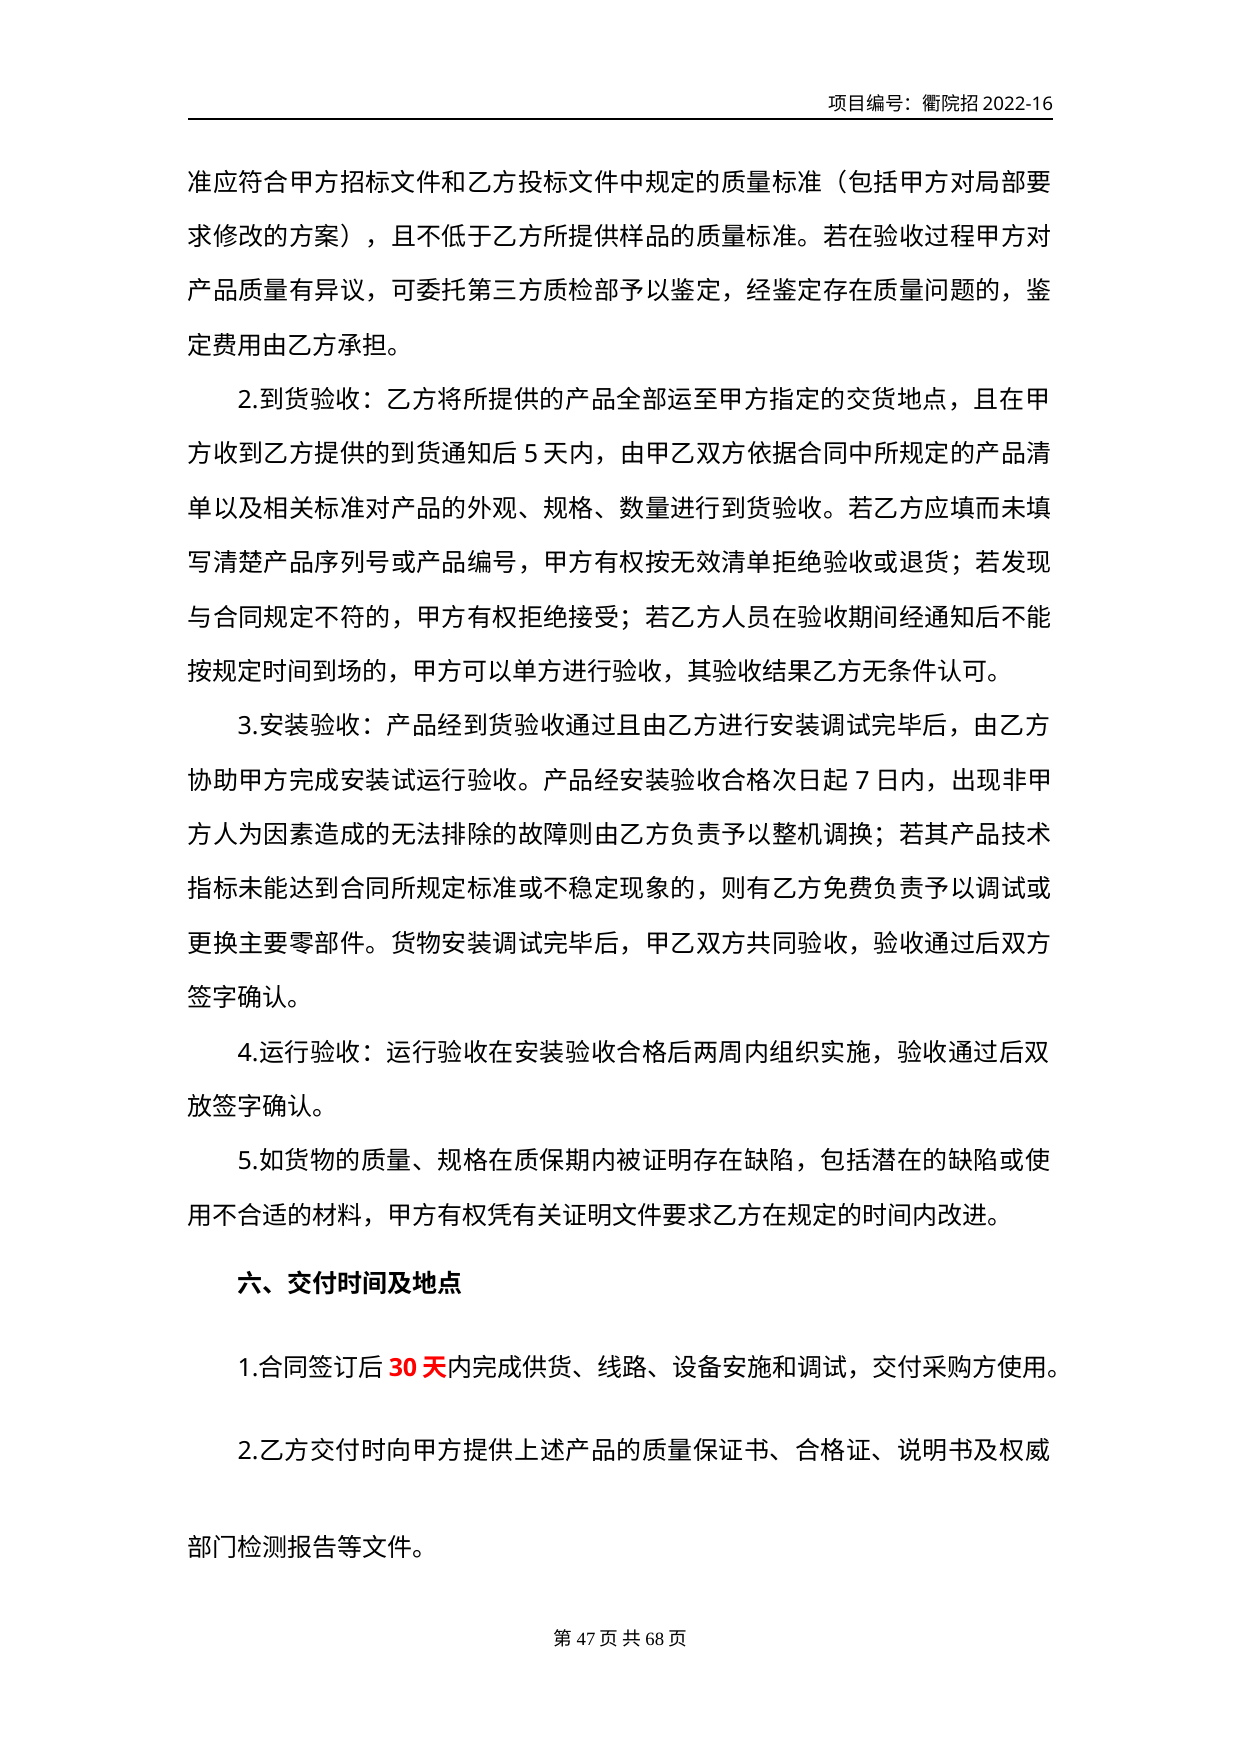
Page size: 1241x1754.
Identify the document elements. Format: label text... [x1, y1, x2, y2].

text 1.合同签订后30天内完成供货、线路、设备安施和调试，交付采购方使用。 [187, 1333, 1053, 1398]
text 六、交付时间及地点 [187, 1249, 1053, 1314]
text 2.到货验收：乙方将所提供的产品全部运至甲方指定的交货地点，且在甲方收到乙方提供的到货通知后5天内，由甲乙双方依据合同中所规定的产品清单以及相关标准对产品的外观、规格、数量进行到货验收。若乙方应填而未填写清楚产品序列号或产品编号，甲方有权按无效清单拒绝验收或退货；若发现与合同规定不符的，甲方有权拒绝接受；若乙方人员在验收期间经通知后不能按规定时间到场的，甲方可以单方进行验收，其验收结果乙方无条件认可。 [187, 379, 1053, 688]
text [187, 162, 1053, 361]
text 5.如货物的质量、规格在质保期内被证明存在缺陷，包括潜在的缺陷或使用不合适的材料，甲方有权凭有关证明文件要求乙方在规定的时间内改进。 [187, 1141, 1053, 1231]
text 2.乙方交付时向甲方提供上述产品的质量保证书、合格证、说明书及权威部门检测报告等文件。 [187, 1416, 1053, 1578]
text 4.运行验收：运行验收在安装验收合格后两周内组织实施，验收通过后双放签字确认。 [187, 1032, 1053, 1123]
text 3.安装验收：产品经到货验收通过且由乙方进行安装调试完毕后，由乙方协助甲方完成安装试运行验收。产品经安装验收合格次日起7日内，出现非甲方人为因素造成的无法排除的故障则由乙方负责予以整机调换；若其产品技术指标未能达到合同所规定标准或不稳定现象的，则有乙方免费负责予以调试或更换主要零部件。货物安装调试完毕后，甲乙双方共同验收，验收通过后双方签字确认。 [187, 706, 1053, 1014]
